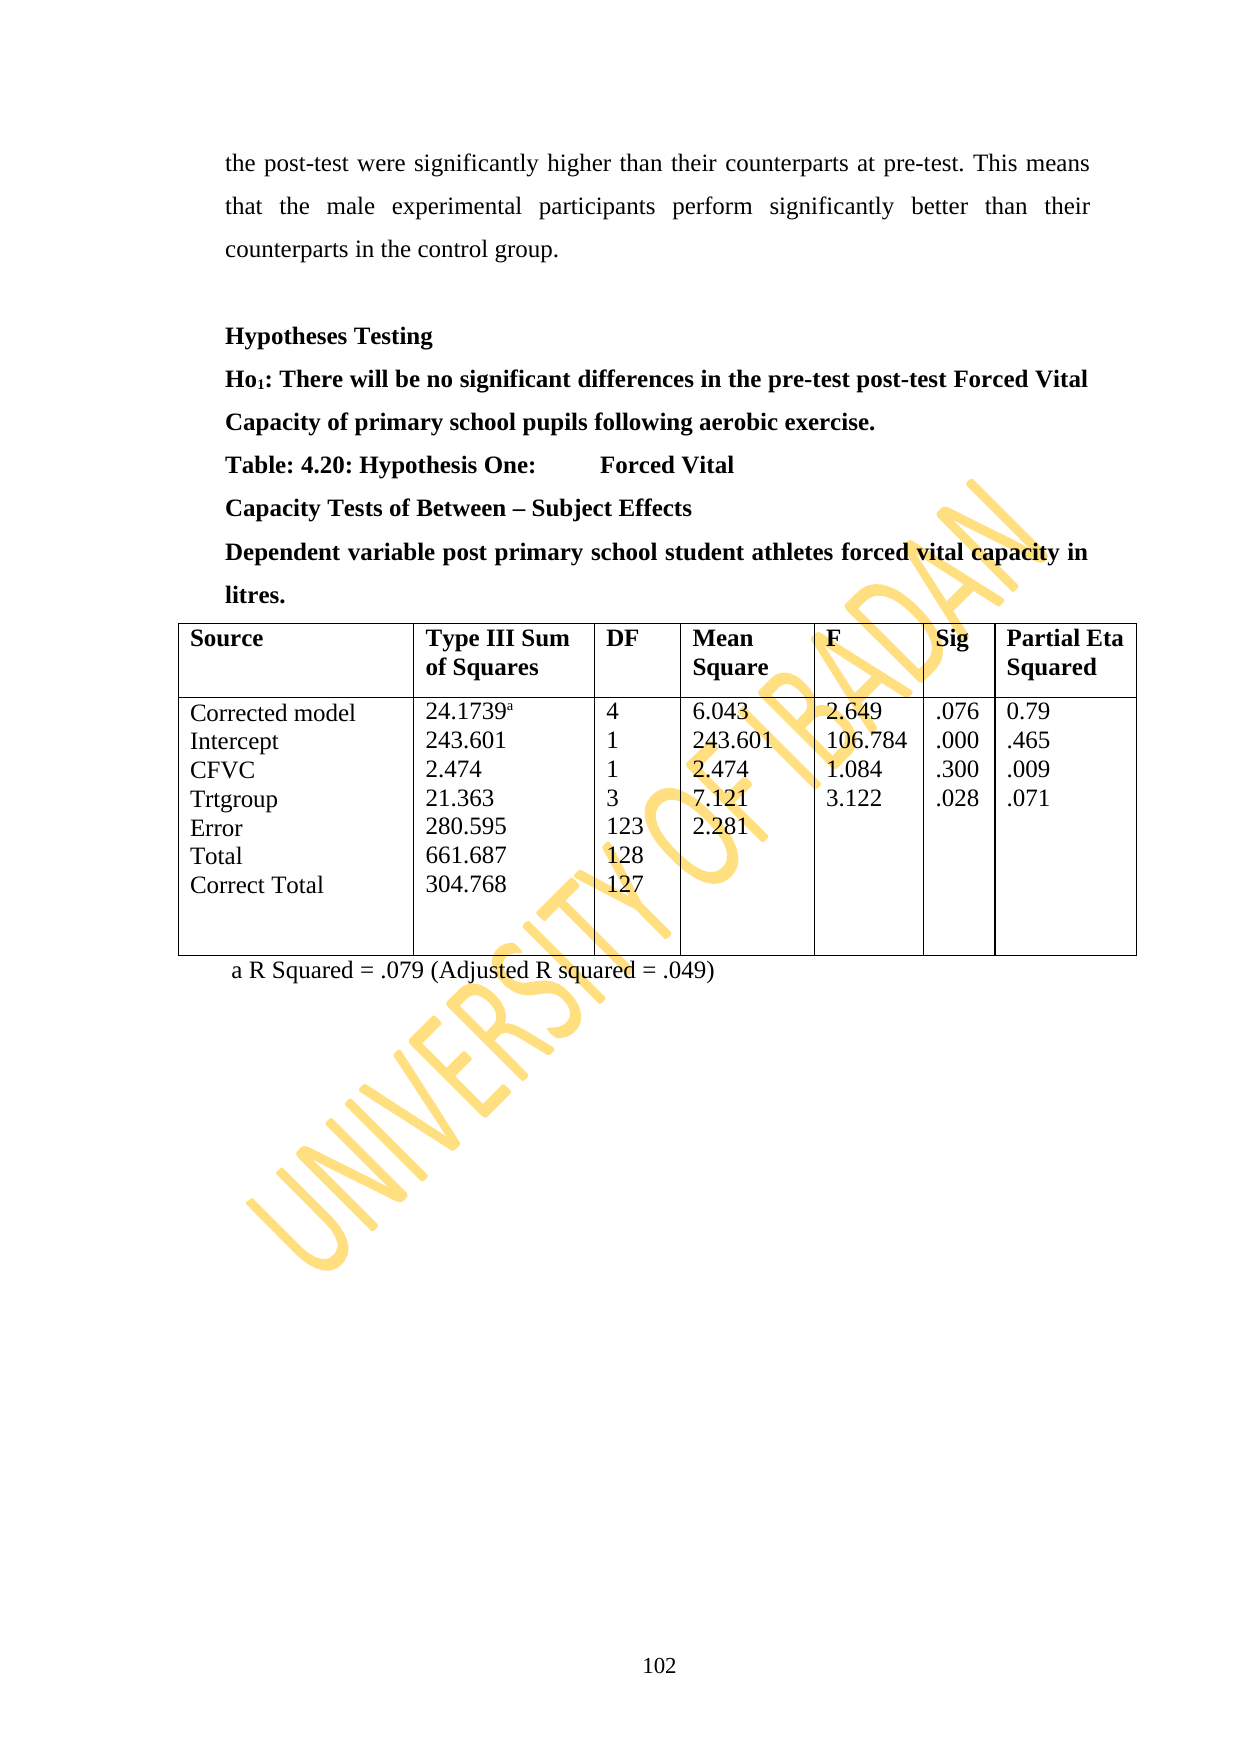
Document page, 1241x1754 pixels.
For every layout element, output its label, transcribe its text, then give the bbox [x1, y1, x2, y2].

table_cell .076 .000 .300 .028 [924, 698, 994, 954]
subtitle Table: 4.20: Hypothesis One: Forced Vital Capacity Tests of Between – Subject Effects [225, 450, 836, 522]
table_header Source [179, 624, 413, 697]
table_cell 24.1739a 243.601 2.474 21.363 280.595 661.687 304.768 [414, 698, 594, 954]
subtitle Hypotheses Testing [225, 321, 1240, 350]
table_header DF [595, 624, 680, 697]
text the post-test were significantly higher than their counterparts at pre-test. This means that the male experimental participants perform significantly better than their counterparts in the control group. [225, 148, 1091, 263]
text Ho1: There will be no significant differences in the pre-test post-test Forced Vital Capacity of primary school pupils following aerobic exercise. [225, 364, 1091, 436]
table_cell 6.043 243.601 2.474 7.121 2.281 [681, 698, 814, 954]
table_cell Corrected model Intercept CFVC Trtgroup Error Total Correct Total [179, 698, 413, 954]
table_header Mean Square [681, 624, 814, 697]
table_header Type III Sum of Squares [414, 624, 594, 697]
table_header F [815, 624, 923, 697]
table_cell 4 1 1 3 123 128 127 [595, 698, 680, 954]
table_header Sig [924, 624, 994, 697]
table_cell 0.79 .465 .009 .071 [996, 698, 1136, 954]
table_cell 2.649 106.784 1.084 3.122 [815, 698, 923, 954]
text a R Squared = .079 (Adjusted R squared = .049) [231, 956, 1240, 984]
table_header Partial Eta Squared [996, 624, 1136, 697]
text Dependent variable post primary school student athletes forced vital capacity in litres. [225, 537, 1091, 609]
